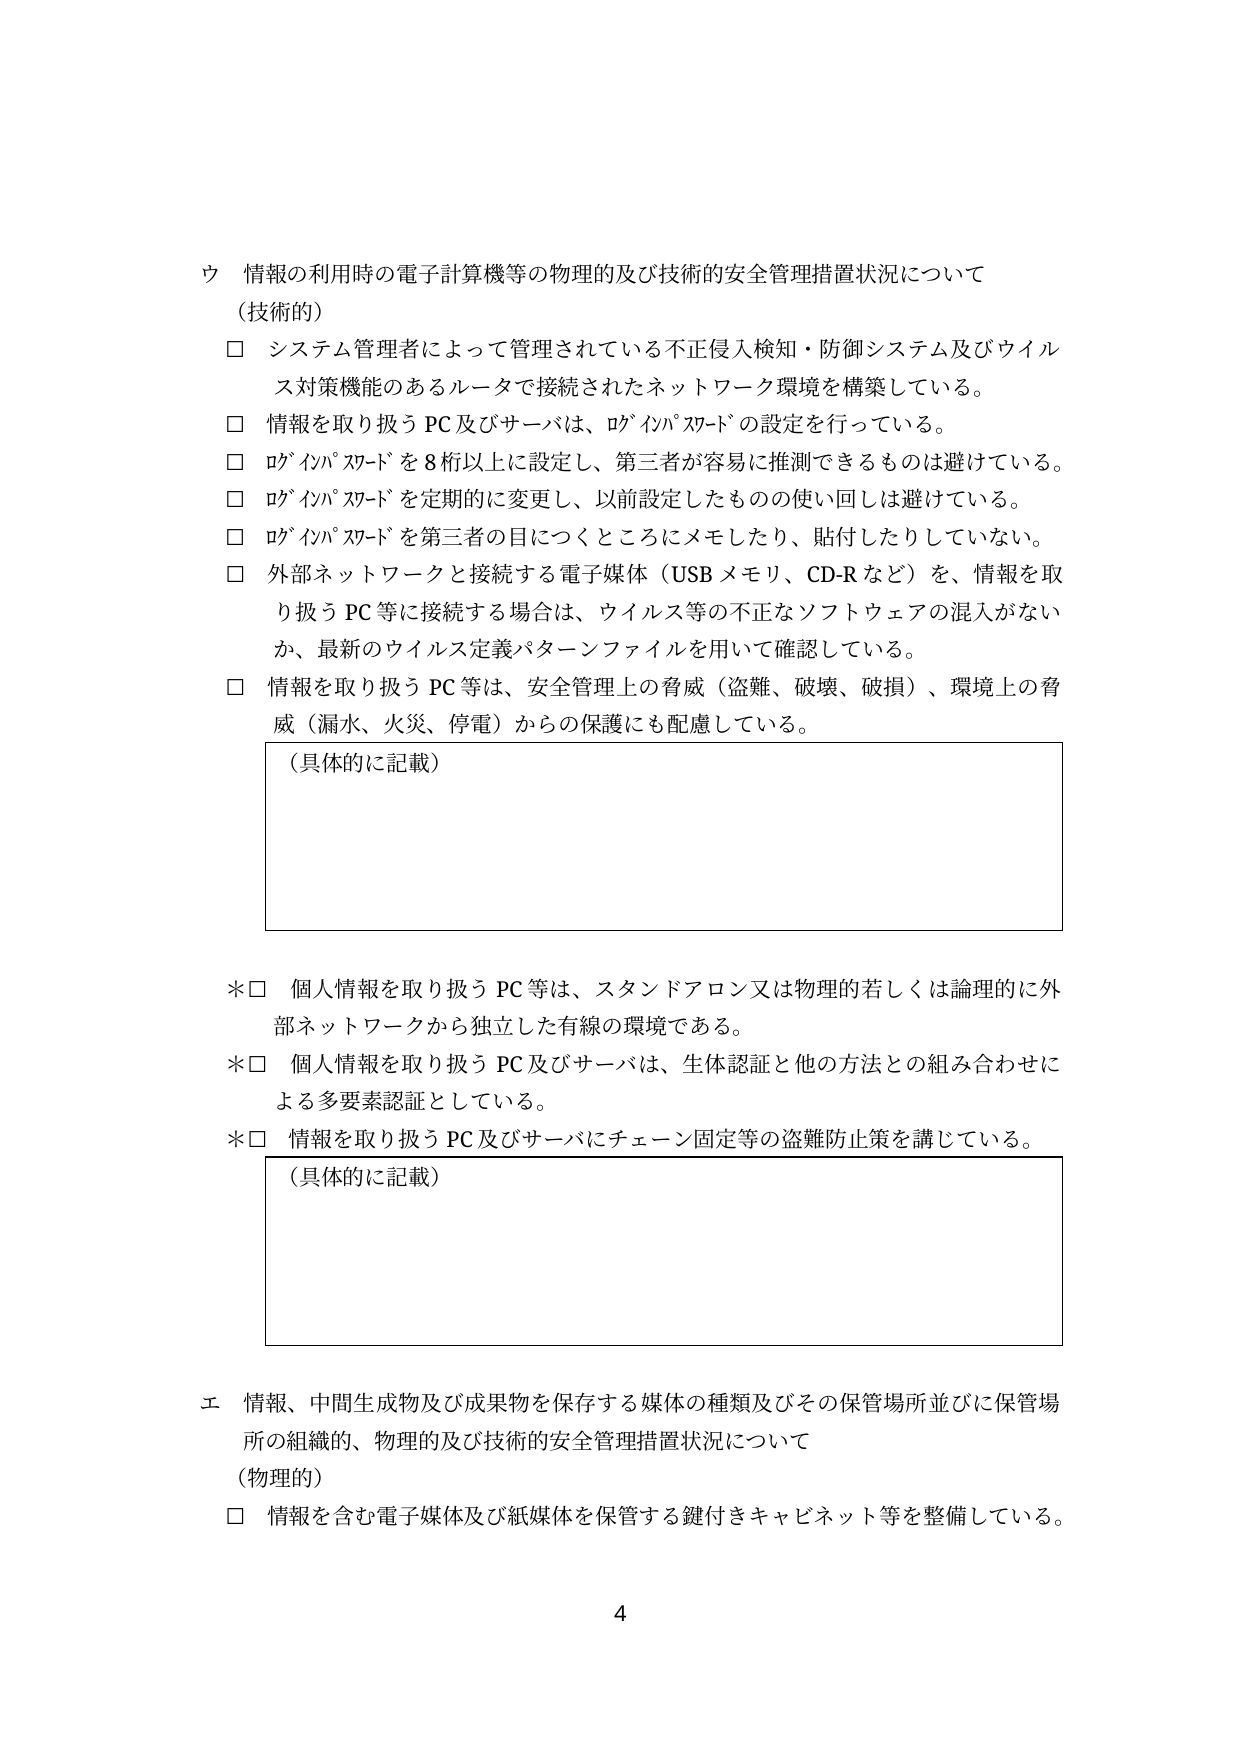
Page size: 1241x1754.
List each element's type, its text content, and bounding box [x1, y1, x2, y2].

text システム管理者によって管理されている不正侵入検知・防御システム及びウイルス対策機能のあるルータで接続されたネットワーク環境を構築している。 [225, 329, 1063, 404]
text 外部ネットワークと接続する電子媒体（USBメモリ、CD-Rなど）を、情報を取り扱うPC等に接続する場合は、ウイルス等の不正なソフトウェアの混入がないか、最新のウイルス定義パターンファイルを用いて確認している。 [225, 554, 1063, 667]
text ﾛｸﾞｲﾝﾊﾟｽﾜｰﾄﾞを第三者の目につくところにメモしたり、貼付したりしていない。 [225, 517, 1063, 554]
text ＊ 個人情報を取り扱うPC等は、スタンドアロン又は物理的若しくは論理的に外部ネットワークから独立した有線の環境である。 [225, 969, 1063, 1044]
text ウ 情報の利用時の電子計算機等の物理的及び技術的安全管理措置状況について [199, 254, 1063, 292]
text ＊ 個人情報を取り扱うPC及びサーバは、生体認証と他の方法との組み合わせによる多要素認証としている。 [225, 1044, 1063, 1119]
text 情報を取り扱うPC及びサーバは、ﾛｸﾞｲﾝﾊﾟｽﾜｰﾄﾞの設定を行っている。 [225, 404, 1063, 442]
text ﾛｸﾞｲﾝﾊﾟｽﾜｰﾄﾞを定期的に変更し、以前設定したものの使い回しは避けている。 [225, 479, 1063, 517]
text （物理的） [225, 1458, 1063, 1496]
text ﾛｸﾞｲﾝﾊﾟｽﾜｰﾄﾞを8桁以上に設定し、第三者が容易に推測できるものは避けている。 [225, 442, 1063, 479]
text 情報を含む電子媒体及び紙媒体を保管する鍵付きキャビネット等を整備している。 [225, 1496, 1063, 1533]
table_header （具体的に記載） [266, 1158, 1062, 1345]
table_header （具体的に記載） [266, 743, 1062, 930]
text エ 情報、中間生成物及び成果物を保存する媒体の種類及びその保管場所並びに保管場所の組織的、物理的及び技術的安全管理措置状況について [199, 1383, 1063, 1458]
text （技術的） [225, 292, 1063, 329]
text ＊ 情報を取り扱うPC及びサーバにチェーン固定等の盗難防止策を講じている。 [225, 1119, 1063, 1156]
text 情報を取り扱うPC等は、安全管理上の脅威（盗難、破壊、破損）、環境上の脅威（漏水、火災、停電）からの保護にも配慮している。 [225, 667, 1063, 742]
